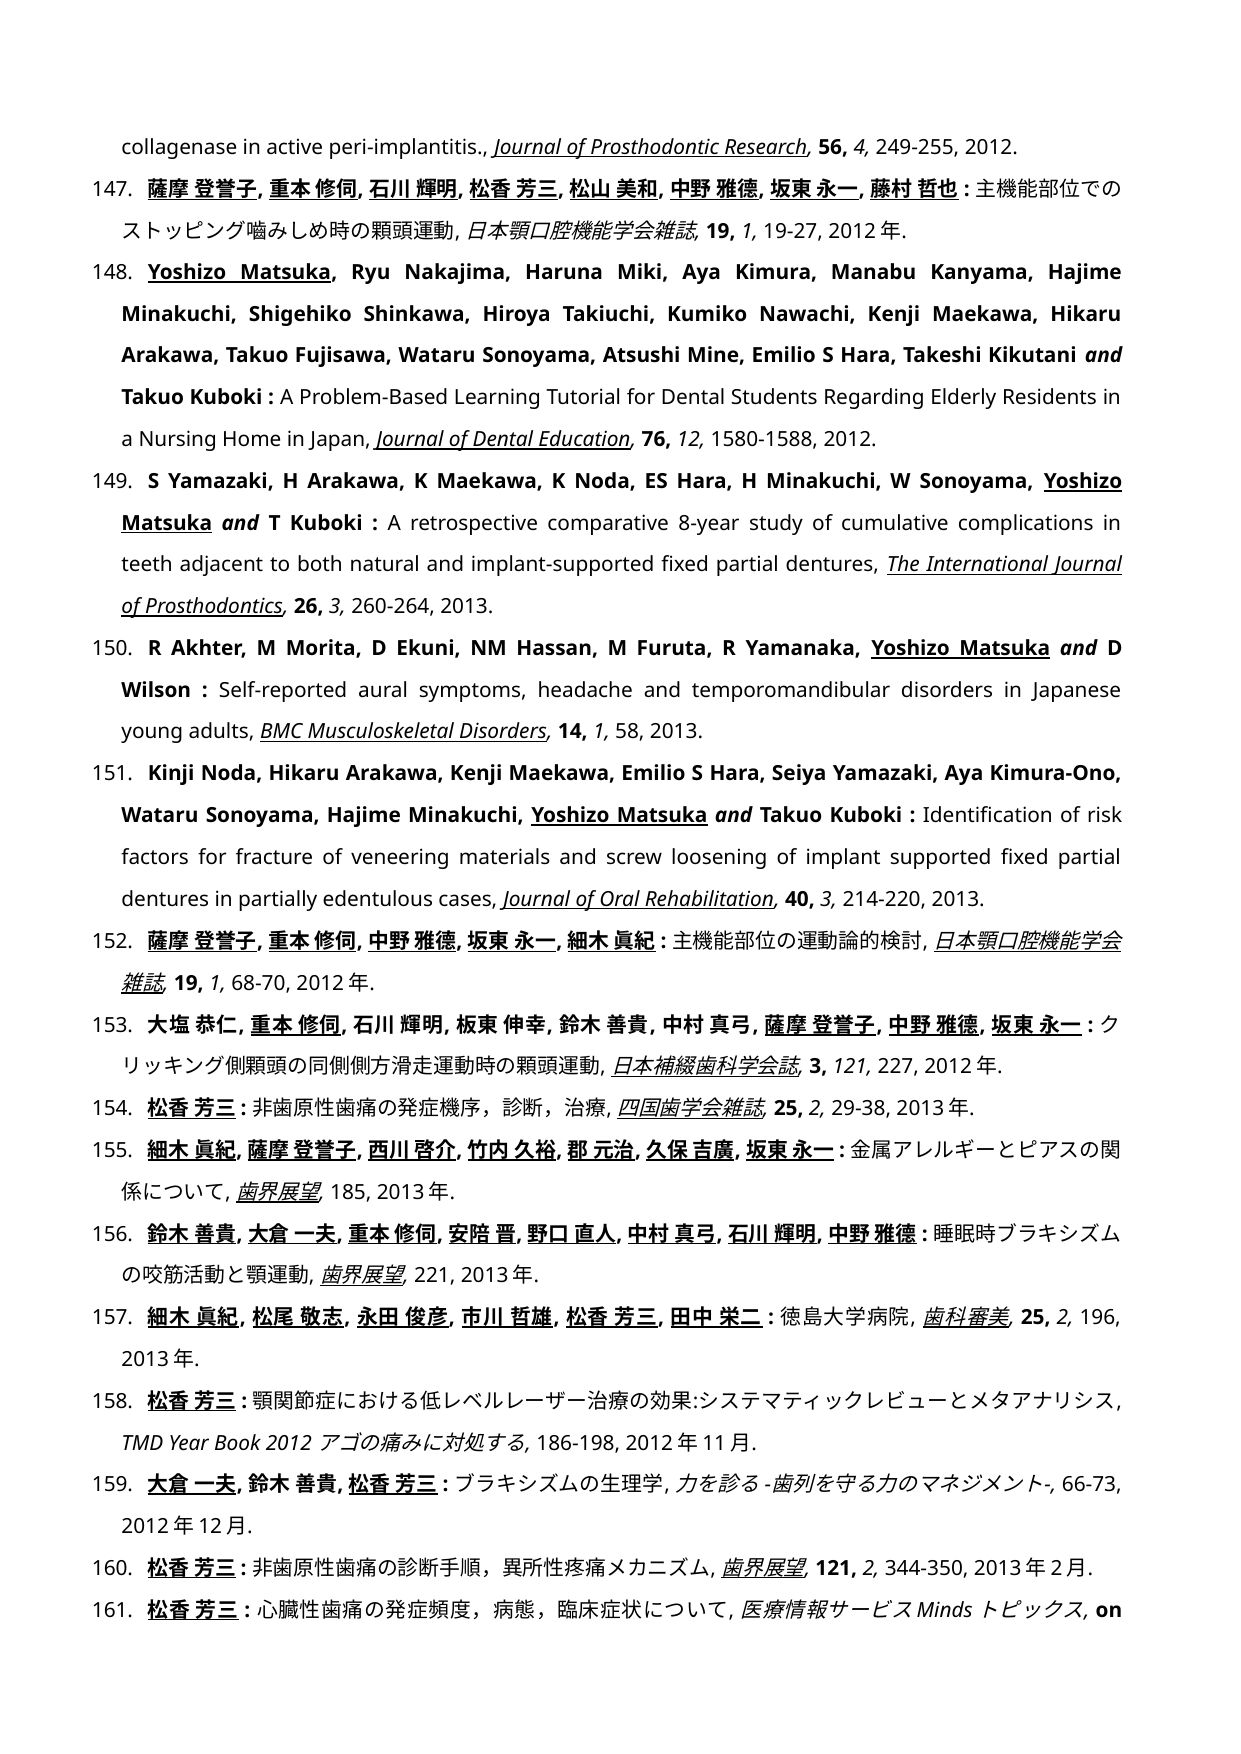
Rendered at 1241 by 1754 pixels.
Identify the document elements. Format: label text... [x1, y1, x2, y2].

list 細木 眞紀, 松尾 敬志, 永田 俊彦, 市川 哲雄, 松香 芳三, 田中 栄二 : 徳島大学病院, 歯科審美, 25, 2, 196, 2013年. [92, 1295, 1122, 1378]
list 薩摩 登誉子, 重本 修伺, 石川 輝明, 松香 芳三, 松山 美和, 中野 雅德, 坂東 永一, 藤村 哲也 : 主機能部位でのストッピング嚙みしめ時の顆頭運動, 日本顎口腔機能学会雑誌, 19, 1, 19-27, 2012年. [92, 167, 1122, 250]
list 細木 眞紀, 薩摩 登誉子, 西川 啓介, 竹内 久裕, 郡 元治, 久保 吉廣, 坂東 永一 : 金属アレルギーとピアスの関係について, 歯界展望, 185, 2013年. [92, 1128, 1122, 1211]
list 松香 芳三 : 非歯原性歯痛の診断手順，異所性疼痛メカニズム, 歯界展望, 121, 2, 344-350, 2013年2月. [92, 1545, 1122, 1587]
list S Yamazaki, H Arakawa, K Maekawa, K Noda, ES Hara, H Minakuchi, W Sonoyama, Yoshizo Matsuka and T Kuboki : A retrospective comparative 8-year study of cumulative complications in teeth adjacent to both natural and implant-supported fixed partial dentures, The International Journal of Prosthodontics, 26, 3, 260-264, 2013. [92, 459, 1122, 626]
list R Akhter, M Morita, D Ekuni, NM Hassan, M Furuta, R Yamanaka, Yoshizo Matsuka and D Wilson : Self-reported aural symptoms, headache and temporomandibular disorders in Japanese young adults, BMC Musculoskeletal Disorders, 14, 1, 58, 2013. [92, 626, 1122, 752]
list 薩摩 登誉子, 重本 修伺, 中野 雅德, 坂東 永一, 細木 眞紀 : 主機能部位の運動論的検討, 日本顎口腔機能学会雑誌, 19, 1, 68-70, 2012年. [92, 919, 1122, 1002]
list 松香 芳三 : 非歯原性歯痛の発症機序，診断，治療, 四国歯学会雑誌, 25, 2, 29-38, 2013年. [92, 1086, 1122, 1128]
list 大倉 一夫, 鈴木 善貴, 松香 芳三 : ブラキシズムの生理学, 力を診る -歯列を守る力のマネジメント-, 66-73, 2012年12月. [92, 1462, 1122, 1545]
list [92, 125, 1122, 167]
list 大塩 恭仁, 重本 修伺, 石川 輝明, 板東 伸幸, 鈴木 善貴, 中村 真弓, 薩摩 登誉子, 中野 雅德, 坂東 永一 : クリッキング側顆頭の同側側方滑走運動時の顆頭運動, 日本補綴歯科学会誌, 3, 121, 227, 2012年. [92, 1002, 1122, 1086]
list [92, 1587, 1122, 1629]
list 鈴木 善貴, 大倉 一夫, 重本 修伺, 安陪 晋, 野口 直人, 中村 真弓, 石川 輝明, 中野 雅德 : 睡眠時ブラキシズムの咬筋活動と顎運動, 歯界展望, 221, 2013年. [92, 1211, 1122, 1295]
list Yoshizo Matsuka, Ryu Nakajima, Haruna Miki, Aya Kimura, Manabu Kanyama, Hajime Minakuchi, Shigehiko Shinkawa, Hiroya Takiuchi, Kumiko Nawachi, Kenji Maekawa, Hikaru Arakawa, Takuo Fujisawa, Wataru Sonoyama, Atsushi Mine, Emilio S Hara, Takeshi Kikutani and Takuo Kuboki : A Problem-Based Learning Tutorial for Dental Students Regarding Elderly Residents in a Nursing Home in Japan, Journal of Dental Education, 76, 12, 1580-1588, 2012. [92, 250, 1122, 459]
list Kinji Noda, Hikaru Arakawa, Kenji Maekawa, Emilio S Hara, Seiya Yamazaki, Aya Kimura-Ono, Wataru Sonoyama, Hajime Minakuchi, Yoshizo Matsuka and Takuo Kuboki : Identification of risk factors for fracture of veneering materials and screw loosening of implant supported fixed partial dentures in partially edentulous cases, Journal of Oral Rehabilitation, 40, 3, 214-220, 2013. [92, 752, 1122, 919]
list 松香 芳三 : 顎関節症における低レベルレーザー治療の効果:システマティックレビューとメタアナリシス, TMD Year Book 2012 アゴの痛みに対処する, 186-198, 2012年11月. [92, 1378, 1122, 1462]
